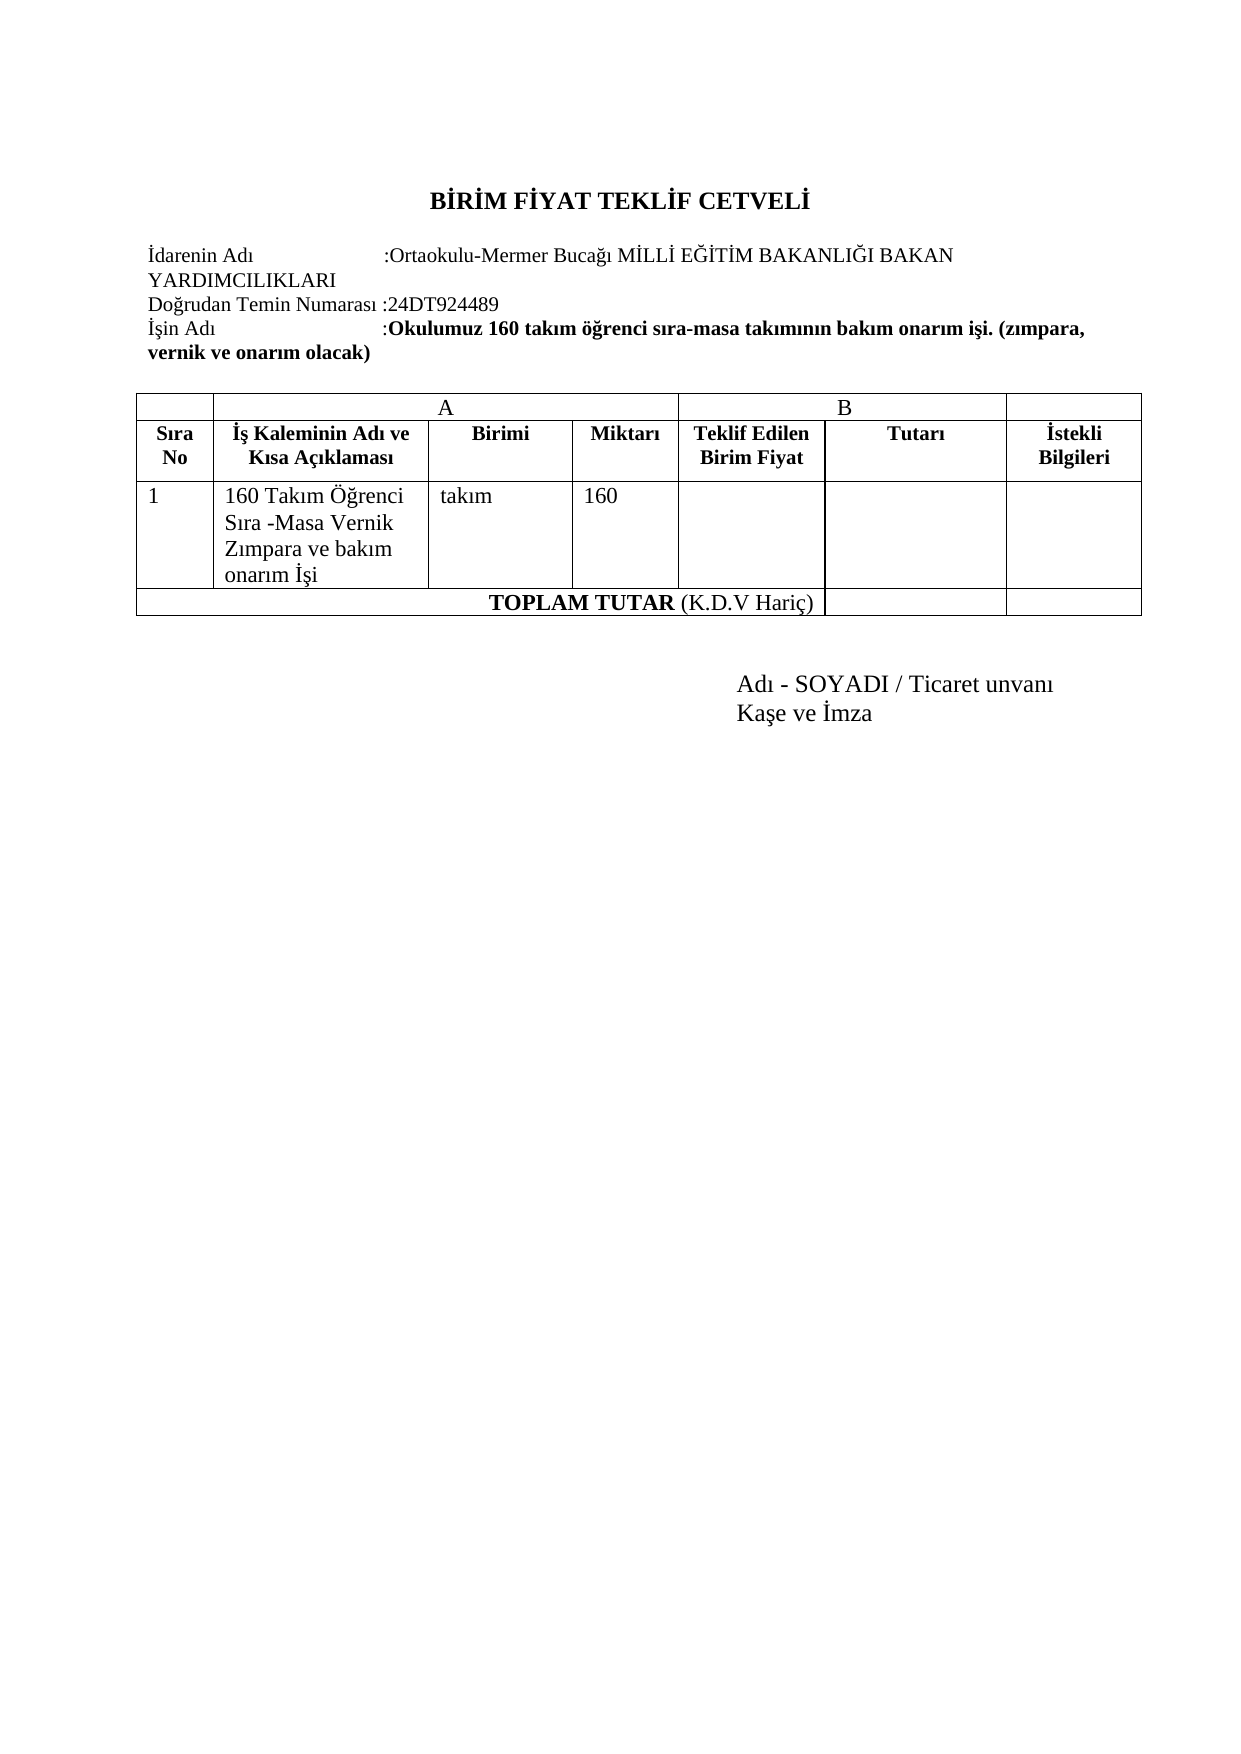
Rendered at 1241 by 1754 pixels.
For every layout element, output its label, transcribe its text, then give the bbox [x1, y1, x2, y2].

table_cell [826, 589, 1006, 615]
table_cell [826, 482, 1006, 588]
table_header [1007, 394, 1141, 420]
table_cell Kaşe ve İmza [729, 699, 1093, 727]
table_cell TOPLAM TUTAR (K.D.V Hariç) [137, 589, 824, 615]
table_cell 1 [137, 482, 213, 588]
table_header A [214, 394, 678, 420]
table_header B [679, 394, 1006, 420]
table_cell 160 [573, 482, 678, 588]
table_cell İstekli Bilgileri [1007, 421, 1141, 481]
text Doğrudan Temin Numarası :24DT924489 [148, 292, 1093, 316]
table_cell [1007, 482, 1141, 588]
table_cell [679, 482, 824, 588]
text İdarenin Adı :Ortaokulu-Mermer Bucağı MİLLİ EĞİTİM BAKANLIĞI BAKAN YARDIMCILIKLARI [148, 243, 1093, 292]
table_cell Teklif Edilen Birim Fiyat [679, 421, 824, 481]
table_cell [1007, 589, 1141, 615]
table_header Adı - SOYADI / Ticaret unvanı [729, 669, 1093, 698]
table_cell Birimi [429, 421, 572, 481]
table_header [137, 394, 213, 420]
table_cell Tutarı [826, 421, 1006, 481]
text BİRİM FİYAT TEKLİF CETVELİ [148, 186, 1093, 215]
table_cell Sıra No [137, 421, 213, 481]
text İşin Adı :Okulumuz 160 takım öğrenci sıra-masa takımının bakım onarım işi. (zımpara, vernik ve onarım olacak) [148, 316, 1093, 364]
table_cell takım [429, 482, 572, 588]
table_cell İş Kaleminin Adı ve Kısa Açıklaması [214, 421, 428, 481]
table_cell Miktarı [573, 421, 678, 481]
table_cell 160 Takım Öğrenci Sıra -Masa Vernik Zımpara ve bakım onarım İşi [214, 482, 428, 588]
